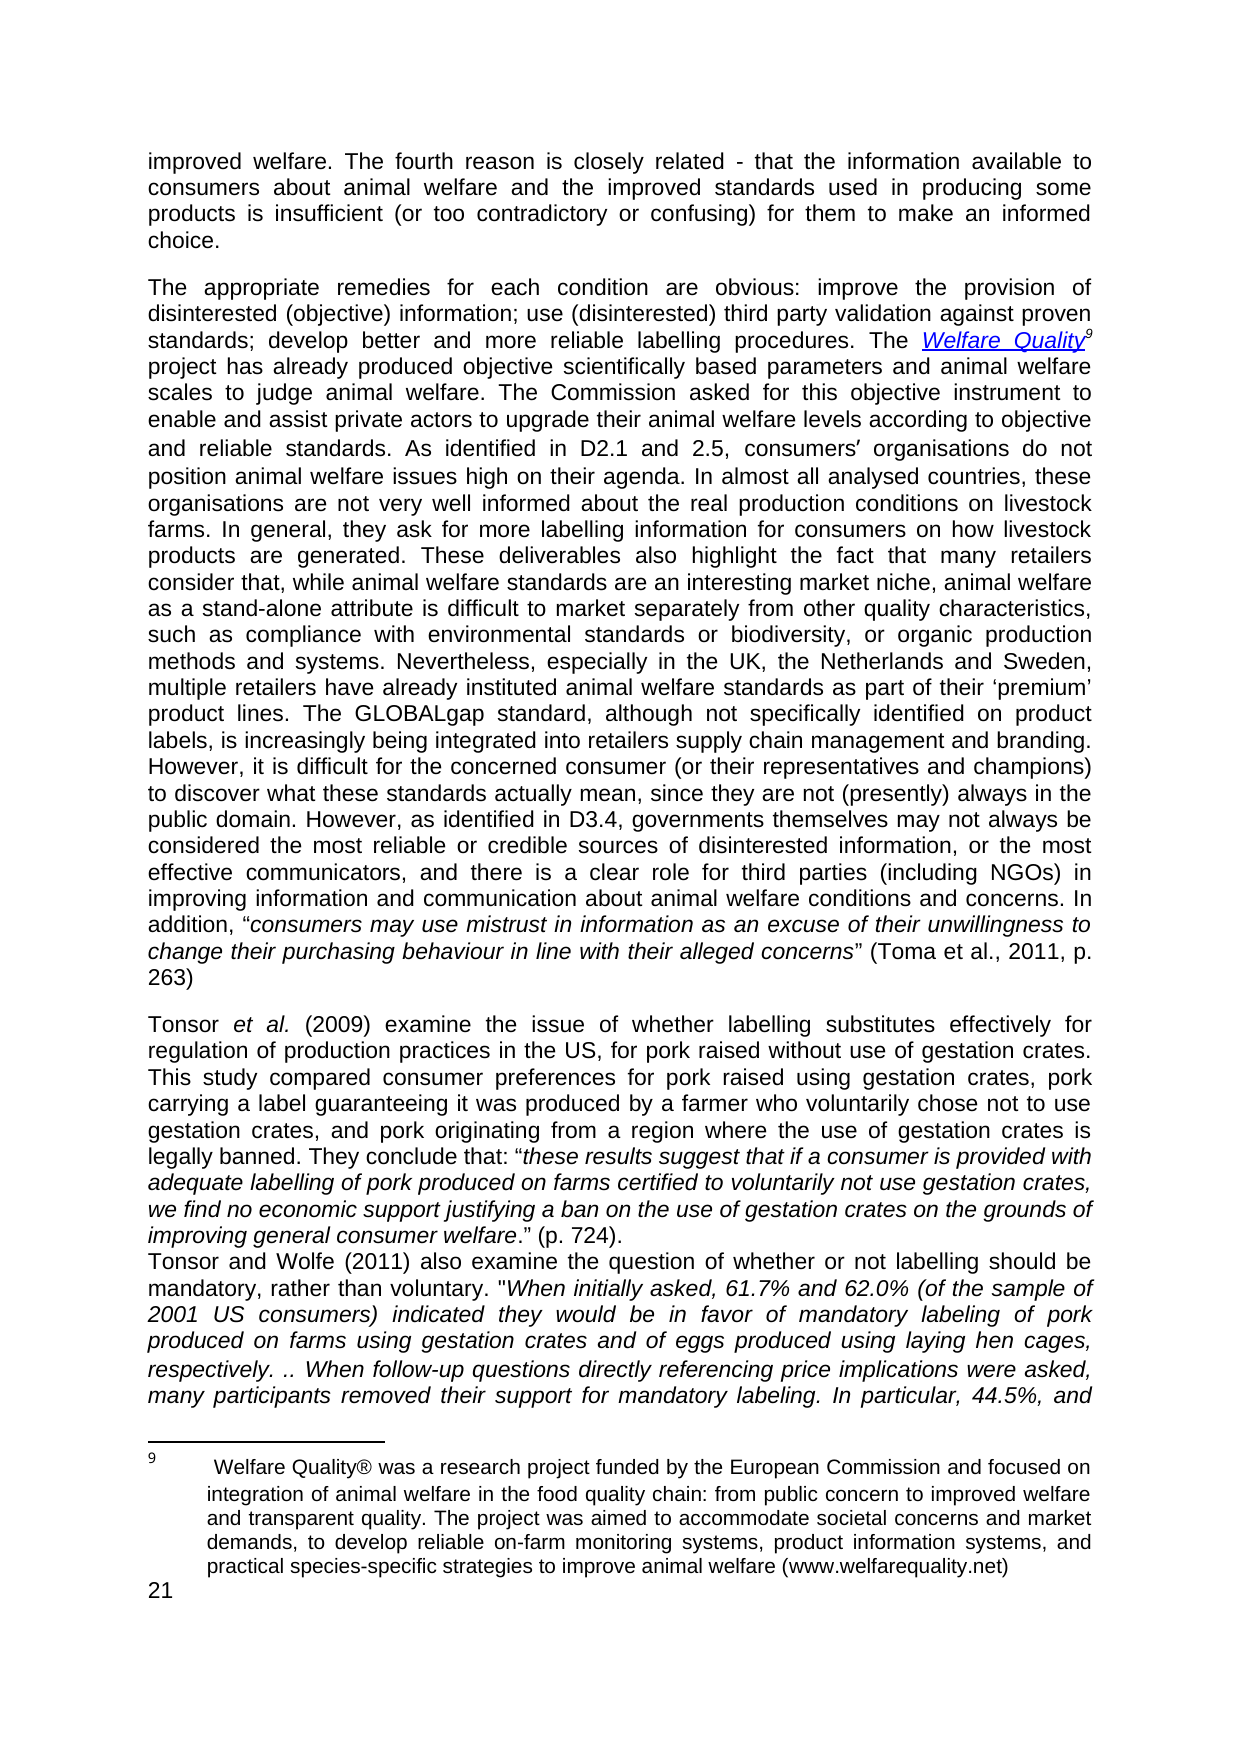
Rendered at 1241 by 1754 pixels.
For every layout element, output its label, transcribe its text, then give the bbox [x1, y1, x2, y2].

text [148, 1248, 1093, 1409]
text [148, 148, 1093, 253]
text The appropriate remedies for each condition are obvious: improve the provision of disinterested (objective) information; use (disinterested) third party validation against proven standards; develop better and more reliable labelling procedures. The Welfare Quality project has already produced objective scientifically based parameters and animal welfare scales to judge animal welfare. The Commission asked for this objective instrument to enable and assist private actors to upgrade their animal welfare levels according to objective and reliable standards. As identified in D2.1 and 2.5, consumers’ organisations do not position animal welfare issues high on their agenda. In almost all analysed countries, these organisations are not very well informed about the real production conditions on livestock farms. In general, they ask for more labelling information for consumers on how livestock products are generated. These deliverables also highlight the fact that many retailers consider that, while animal welfare standards are an interesting market niche, animal welfare as a stand-alone attribute is difficult to market separately from other quality characteristics, such as compliance with environmental standards or biodiversity, or organic production methods and systems. Nevertheless, especially in the UK, the Netherlands and Sweden, multiple retailers have already instituted animal welfare standards as part of their ‘premium’ product lines. The GLOBALgap standard, although not specifically identified on product labels, is increasingly being integrated into retailers supply chain management and branding. However, it is difficult for the concerned consumer (or their representatives and champions) to discover what these standards actually mean, since they are not (presently) always in the public domain. However, as identified in D3.4, governments themselves may not always be considered the most reliable or credible sources of disinterested information, or the most effective communicators, and there is a clear role for third parties (including NGOs) in improving information and communication about animal welfare conditions and concerns. In addition, “consumers may use mistrust in information as an excuse of their unwillingness to change their purchasing behaviour in line with their alleged concerns” (Toma et al., 2011, p. 263) [148, 274, 1093, 990]
text Tonsor et al. (2009) examine the issue of whether labelling substitutes effectively for regulation of production practices in the US, for pork raised without use of gestation crates. This study compared consumer preferences for pork raised using gestation crates, pork carrying a label guaranteeing it was produced by a farmer who voluntarily chose not to use gestation crates, and pork originating from a region where the use of gestation crates is legally banned. They conclude that: “these results suggest that if a consumer is provided with adequate labelling of pork produced on farms certified to voluntarily not use gestation crates, we find no economic support justifying a ban on the use of gestation crates on the grounds of improving general consumer welfare.” (p. 724). [148, 1011, 1093, 1248]
